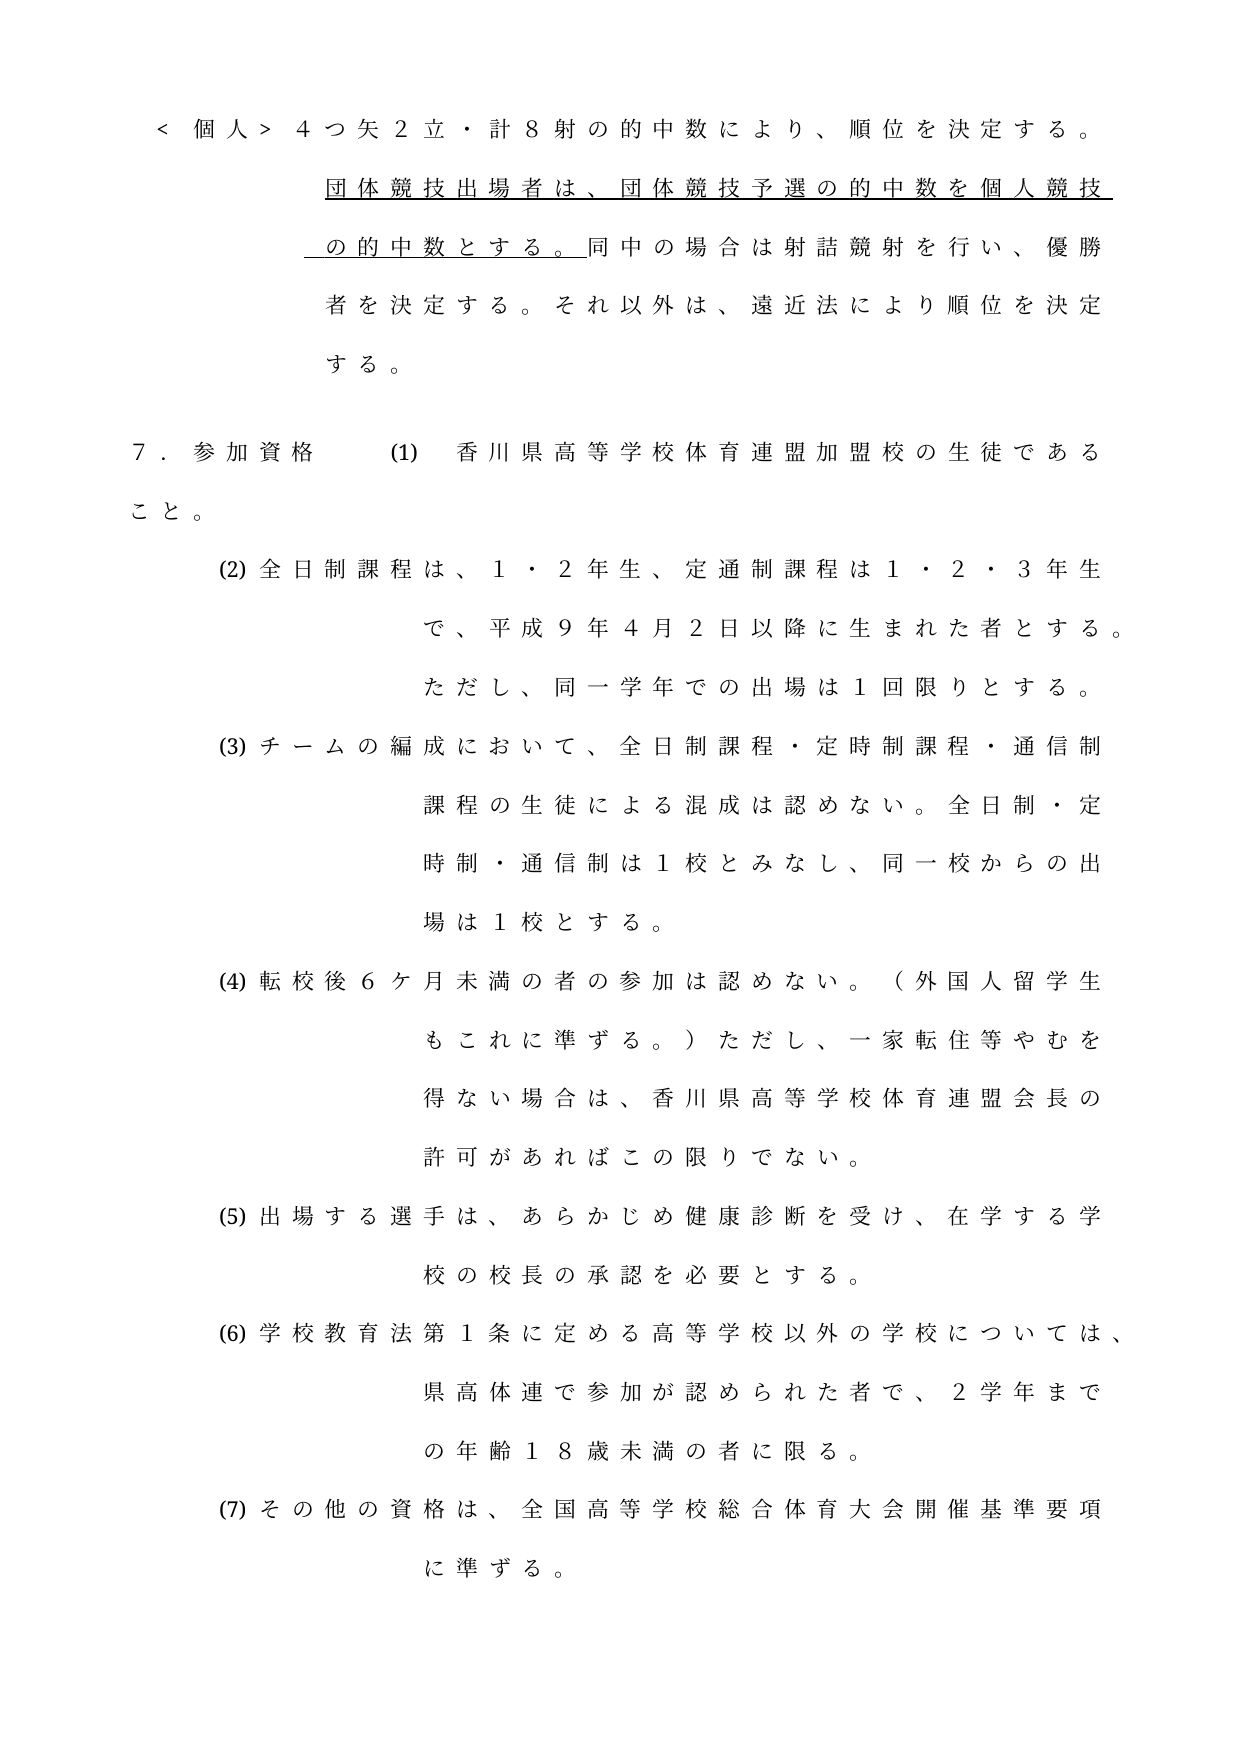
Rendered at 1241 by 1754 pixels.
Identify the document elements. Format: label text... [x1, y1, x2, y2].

text (3) チームの編成において、全日制課程・定時制課程・通信制課程の生徒による混成は認めない。全日制・定時制・通信制は１校とみなし、同一校からの出場は１校とする。 [128, 715, 1112, 950]
text (6) 学校教育法第１条に定める高等学校以外の学校については、県高体連で参加が認められた者で、２学年までの年齢１８歳未満の者に限る。 [128, 1303, 1112, 1479]
text (7) その他の資格は、全国高等学校総合体育大会開催基準要項に準ずる。 [128, 1479, 1112, 1597]
text (4) 転校後６ケ月未満の者の参加は認めない。（外国人留学生もこれに準ずる。）ただし、一家転住等やむを得ない場合は、香川県高等学校体育連盟会長の許可があればこの限りでない。 [128, 950, 1112, 1185]
text <個人> ４つ矢２立・計８射の的中数により、順位を決定する。団体競技出場者は、団体競技予選の的中数を個人競技の的中数とする。同中の場合は射詰競射を行い、優勝者を決定する。それ以外は、遠近法により順位を決定する。 [128, 98, 1112, 392]
text (2) 全日制課程は、１・２年生、定通制課程は１・２・３年生で、平成９年４月２日以降に生まれた者とする。ただし、同一学年での出場は１回限りとする。 [128, 539, 1112, 715]
text ７．参加資格 (1) 香川県高等学校体育連盟加盟校の生徒であること。 [128, 422, 1112, 539]
text (5) 出場する選手は、あらかじめ健康診断を受け、在学する学校の校長の承認を必要とする。 [128, 1185, 1112, 1303]
